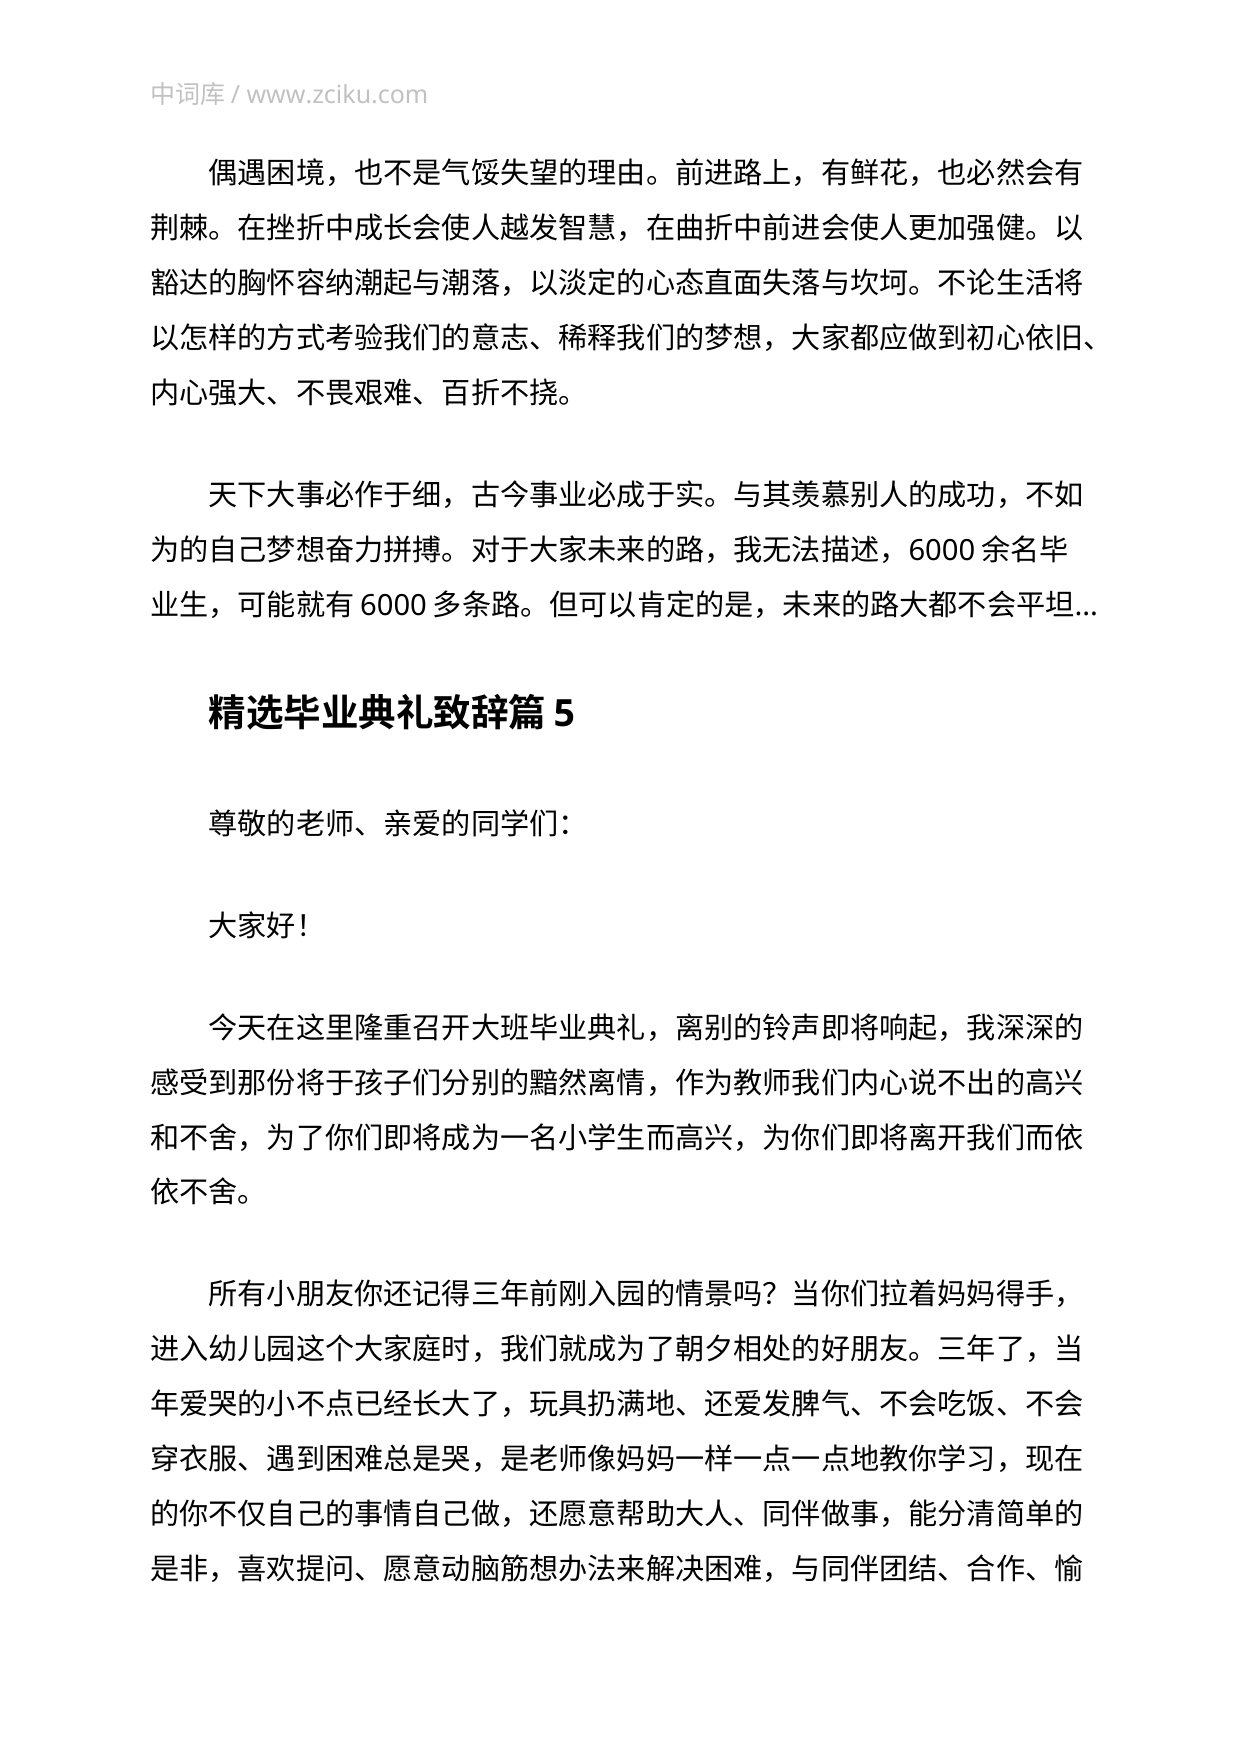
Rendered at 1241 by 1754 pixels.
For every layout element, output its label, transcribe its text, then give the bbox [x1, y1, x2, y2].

text 尊敬的老师、亲爱的同学们： [150, 801, 1090, 843]
text 天下大事必作于细，古今事业必成于实。与其羡慕别人的成功，不如为的自己梦想奋力拼搏。对于大家未来的路，我无法描述，6000余名毕业生，可能就有6000多条路。但可以肯定的是，未来的路大都不会平坦... [150, 471, 1090, 624]
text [150, 1271, 1090, 1588]
text 今天在这里隆重召开大班毕业典礼，离别的铃声即将响起，我深深的感受到那份将于孩子们分别的黯然离情，作为教师我们内心说不出的高兴和不舍，为了你们即将成为一名小学生而高兴，为你们即将离开我们而依依不舍。 [150, 1004, 1090, 1211]
text 大家好！ [150, 903, 1090, 945]
text 偶遇困境，也不是气馁失望的理由。前进路上，有鲜花，也必然会有荆棘。在挫折中成长会使人越发智慧，在曲折中前进会使人更加强健。以豁达的胸怀容纳潮起与潮落，以淡定的心态直面失落与坎坷。不论生活将以怎样的方式考验我们的意志、稀释我们的梦想，大家都应做到初心依旧、内心强大、不畏艰难、百折不挠。 [150, 150, 1090, 412]
text 精选毕业典礼致辞篇5 [150, 683, 1090, 738]
